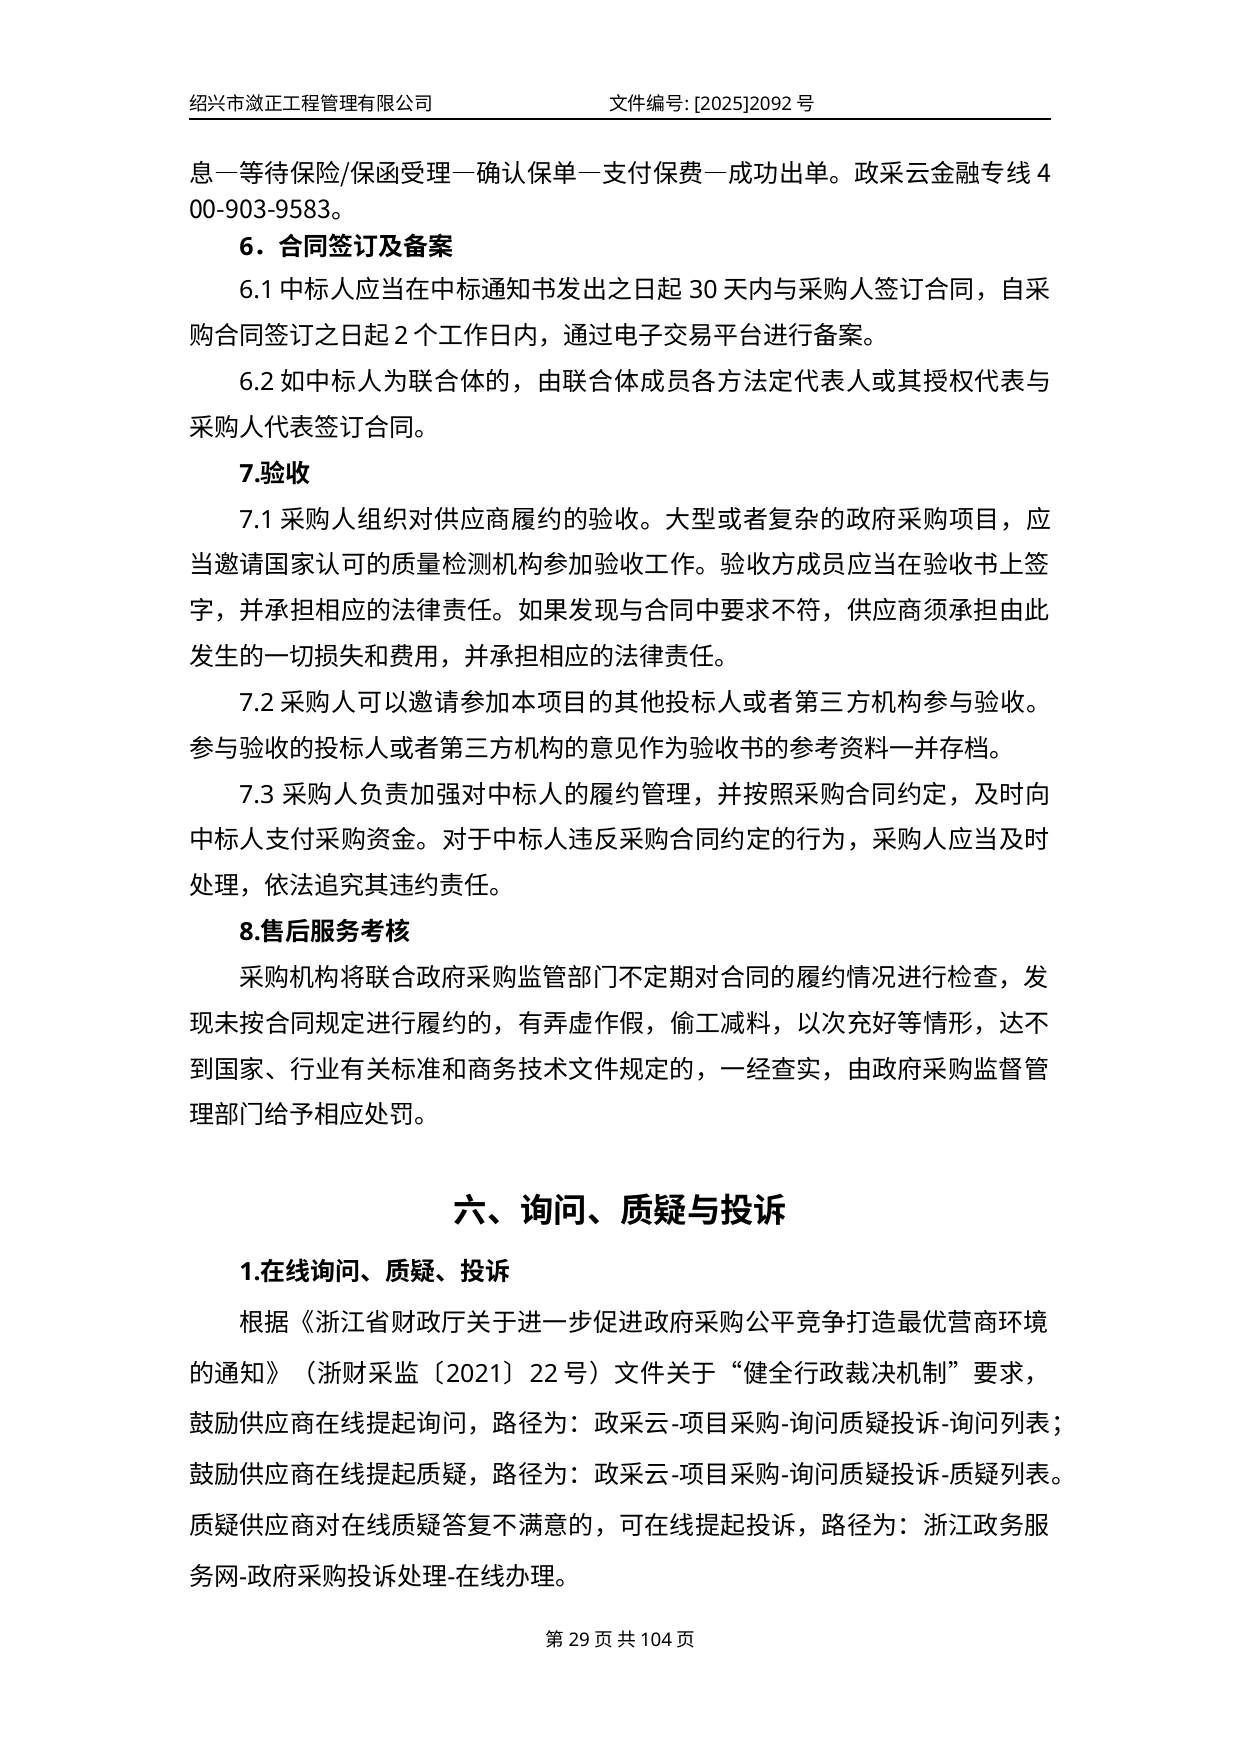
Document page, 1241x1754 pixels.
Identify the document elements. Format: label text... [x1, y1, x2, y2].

text 7.1采购人组织对供应商履约的验收。大型或者复杂的政府采购项目，应当邀请国家认可的质量检测机构参加验收工作。验收方成员应当在验收书上签字，并承担相应的法律责任。如果发现与合同中要求不符，供应商须承担由此发生的一切损失和费用，并承担相应的法律责任。 [189, 491, 1051, 675]
text 6．合同签订及备案 [189, 226, 1051, 262]
text 7.验收 [189, 446, 1051, 491]
text 6.1中标人应当在中标通知书发出之日起30天内与采购人签订合同，自采购合同签订之日起2个工作日内，通过电子交易平台进行备案。 [189, 262, 1051, 354]
text 1.在线询问、质疑、投诉 [189, 1252, 1051, 1288]
text 采购机构将联合政府采购监管部门不定期对合同的履约情况进行检查，发现未按合同规定进行履约的，有弄虚作假，偷工减料，以次充好等情形，达不到国家、行业有关标准和商务技术文件规定的，一经查实，由政府采购监督管理部门给予相应处罚。 [189, 950, 1051, 1133]
text 8.售后服务考核 [189, 904, 1051, 950]
text 根据《浙江省财政厅关于进一步促进政府采购公平竞争打造最优营商环境的通知》（浙财采监〔2021〕22号）文件关于“健全行政裁决机制”要求，鼓励供应商在线提起询问，路径为：政采云-项目采购-询问质疑投诉-询问列表；鼓励供应商在线提起质疑，路径为：政采云-项目采购-询问质疑投诉-质疑列表。质疑供应商对在线质疑答复不满意的，可在线提起投诉，路径为：浙江政务服务网-政府采购投诉处理-在线办理。 [189, 1302, 1051, 1592]
text 六、询问、质疑与投诉 [189, 1184, 1051, 1232]
text 7.3 采购人负责加强对中标人的履约管理，并按照采购合同约定，及时向中标人支付采购资金。对于中标人违反采购合同约定的行为，采购人应当及时处理，依法追究其违约责任。 [189, 766, 1051, 904]
text 7.2采购人可以邀请参加本项目的其他投标人或者第三方机构参与验收。参与验收的投标人或者第三方机构的意见作为验收书的参考资料一并存档。 [189, 675, 1051, 766]
text 6.2如中标人为联合体的，由联合体成员各方法定代表人或其授权代表与采购人代表签订合同。 [189, 354, 1051, 446]
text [189, 153, 1051, 226]
